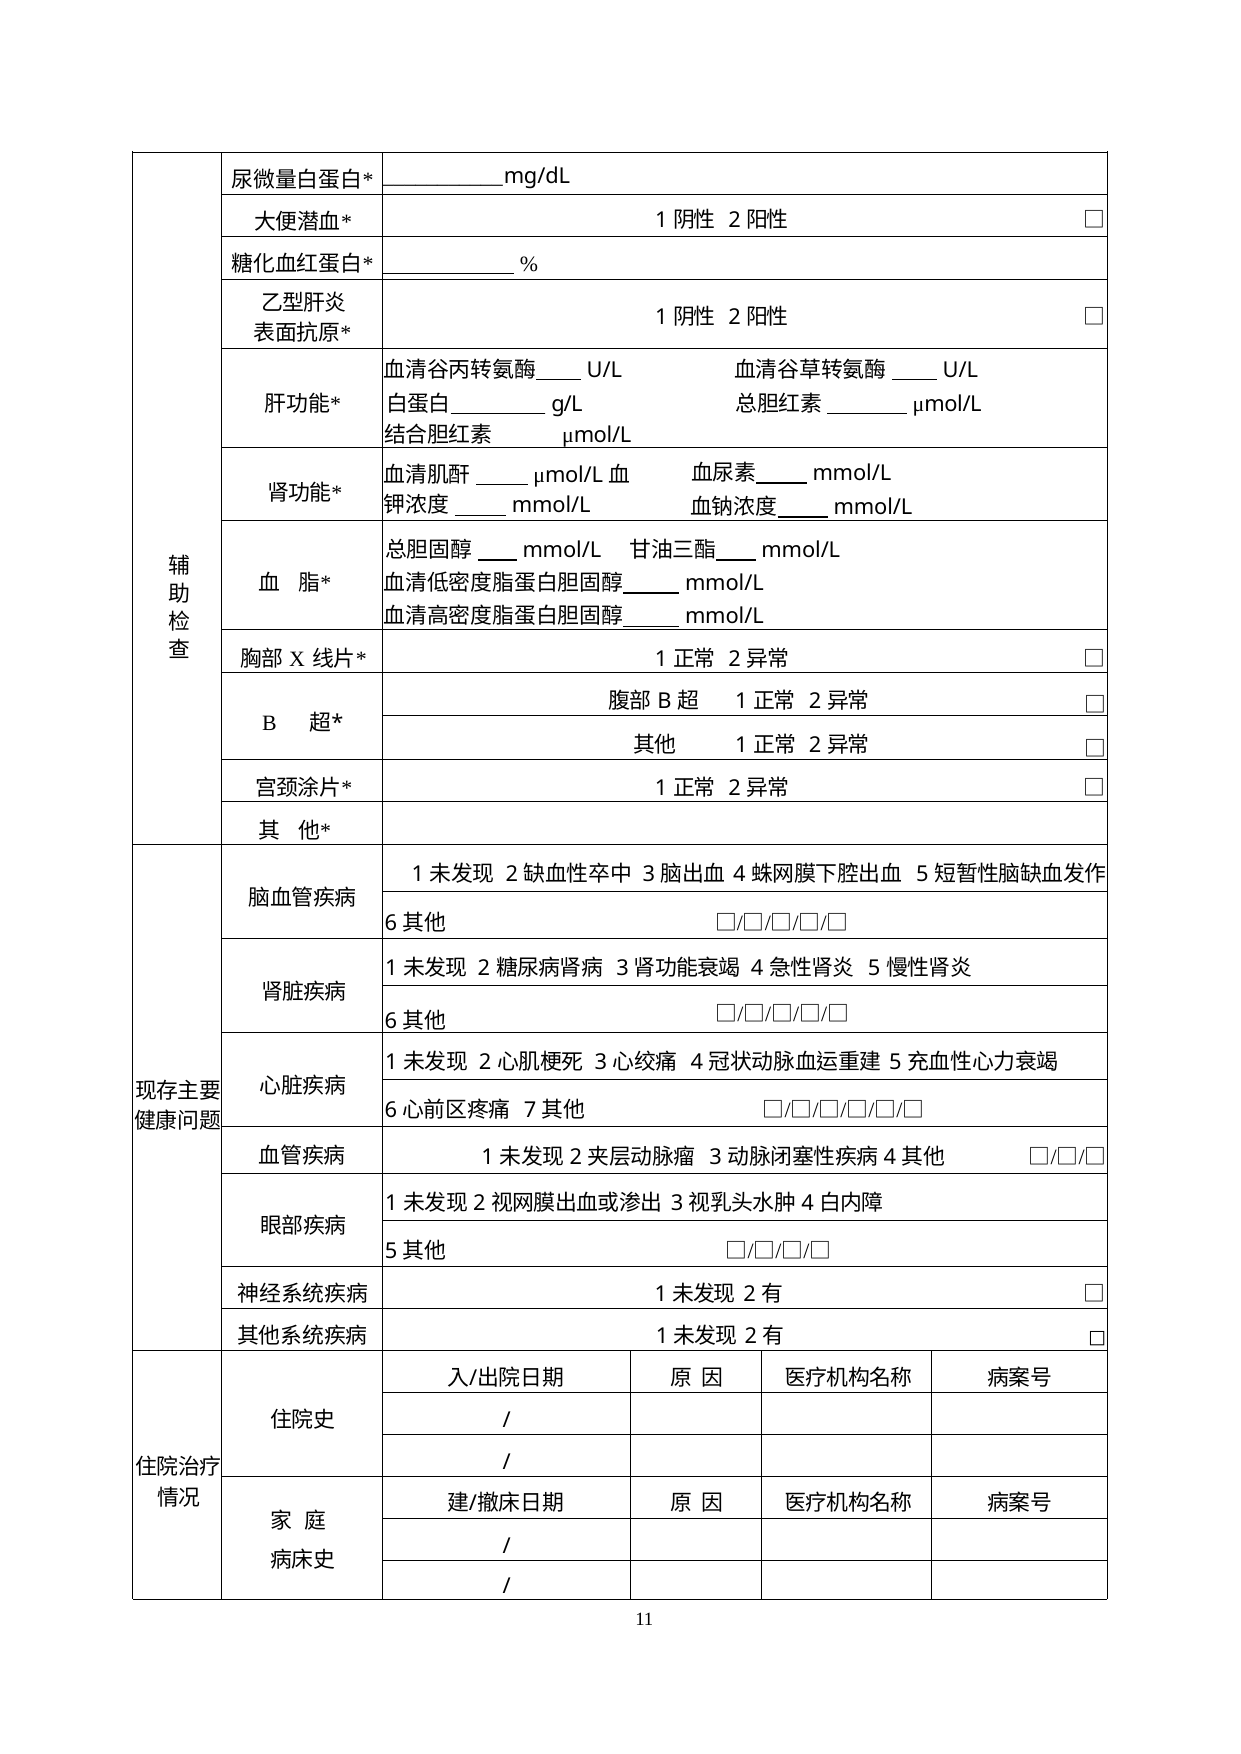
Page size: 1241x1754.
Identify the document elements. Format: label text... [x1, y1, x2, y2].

table_cell 肾功能* [222, 448, 382, 520]
table_cell % [383, 237, 1107, 279]
table_cell [631, 1519, 761, 1560]
table_cell [631, 1435, 761, 1476]
table_cell 现存主要 健康问题 [133, 845, 221, 1350]
table_cell 医疗机构名称 [762, 1477, 931, 1518]
table_cell [932, 1561, 1107, 1598]
table_cell 1 阴性 2 阳性 □ [383, 280, 1107, 348]
table_cell / [383, 1561, 630, 1598]
table_cell 血清谷草转氨酶 U/L 总胆红素 μmol/L [712, 349, 1107, 447]
table_cell / [383, 1519, 630, 1560]
table_cell 原 因 [631, 1351, 761, 1392]
table_cell 宫颈涂片* [222, 760, 382, 801]
table_cell [932, 1435, 1107, 1476]
table_cell 其 他* [222, 802, 382, 844]
table_cell 乙型肝炎 表面抗原* [222, 280, 382, 348]
table_cell 医疗机构名称 [762, 1351, 931, 1392]
table_cell 病案号 [932, 1351, 1107, 1392]
table_cell 入/出院日期 [383, 1351, 630, 1392]
table_cell [932, 1519, 1107, 1560]
table_cell 原 因 [631, 1477, 761, 1518]
table_cell [762, 1561, 931, 1598]
table_cell 家 庭 病床史 [222, 1477, 382, 1598]
table_cell [383, 802, 1107, 844]
table_cell 1 未发现 2 心肌梗死 3 心绞痛 4 冠状动脉血运重建 5 充血性心力衰竭 [383, 1033, 1107, 1078]
table_cell 血 脂* [222, 521, 382, 629]
table_header 辅 助 检 查 [133, 153, 221, 844]
table_cell 1 正常 2 异常 □ [383, 630, 1107, 672]
table_cell 6 其他 □/□/□/□/□ [383, 986, 1107, 1031]
table_cell 1 未发现 2 有 □ [383, 1309, 1107, 1350]
table_cell 腹部 B 超 1 正常 2 异常 □ [383, 673, 1107, 715]
table_cell 6 心前区疼痛 7 其他 □/□/□/□/□/□ [383, 1080, 1107, 1126]
table_cell 住院史 [222, 1351, 382, 1476]
table_cell 其他 1 正常 2 异常 □ [383, 716, 1107, 758]
table_cell 1 未发现 2 缺血性卒中 3 脑出血 4 蛛网膜下腔出血 5 短暂性脑缺血发作 [383, 845, 1107, 891]
table_cell [762, 1393, 931, 1434]
table_cell 5 其他 □/□/□/□ [383, 1221, 1107, 1266]
table_cell 血清谷丙转氨酶 U/L 白蛋白 g/L 结合胆红素 μmol/L [383, 349, 712, 447]
table_cell 1 未发现 2 视网膜出血或渗出 3 视乳头水肿 4 白内障 [383, 1174, 1107, 1219]
table_cell 血清肌酐 μmol/L 血钾浓度 mmol/L [383, 448, 662, 520]
table_cell B 超* [222, 673, 382, 758]
table_cell [762, 1519, 931, 1560]
table_cell 1 未发现 2 糖尿病肾病 3 肾功能衰竭 4 急性肾炎 5 慢性肾炎 [383, 939, 1107, 984]
table_cell 眼部疾病 [222, 1174, 382, 1266]
table_cell 1 未发现 2 夹层动脉瘤 3 动脉闭塞性疾病 4 其他 □/□/□ [383, 1127, 1107, 1172]
table_cell 大便潜血* [222, 195, 382, 236]
table_header 尿微量白蛋白* [222, 153, 382, 194]
table_cell 1 阴性 2 阳性 □ [383, 195, 1107, 236]
table_cell [762, 1435, 931, 1476]
table_cell 其他系统疾病 [222, 1309, 382, 1350]
table_header mg/dL ___________ [383, 153, 1107, 194]
table_cell 糖化血红蛋白* [222, 237, 382, 279]
table_cell 总胆固醇 mmol/L 甘油三酯 mmol/L 血清低密度脂蛋白胆固醇 mmol/L 血清高密度脂蛋白胆固醇 mmol/L [383, 521, 1107, 629]
table_cell [631, 1561, 761, 1598]
table_cell 1 未发现 2 有 □ [383, 1267, 1107, 1308]
table_cell 脑血管疾病 [222, 845, 382, 937]
table_cell 血尿素 mmol/L 血钠浓度 mmol/L [663, 448, 1107, 520]
table_cell / [383, 1393, 630, 1434]
table_cell 肝功能* [222, 349, 382, 447]
table_cell 病案号 [932, 1477, 1107, 1518]
table_cell 住院治疗 情况 [133, 1351, 221, 1598]
table_cell 血管疾病 [222, 1127, 382, 1172]
table_cell 心脏疾病 [222, 1033, 382, 1126]
table_cell 6 其他 □/□/□/□/□ [383, 892, 1107, 937]
table_cell / [383, 1435, 630, 1476]
table_cell [631, 1393, 761, 1434]
table_cell 肾脏疾病 [222, 939, 382, 1031]
table_cell 神经系统疾病 [222, 1267, 382, 1308]
table_cell 建/撤床日期 [383, 1477, 630, 1518]
table_cell 1 正常 2 异常 □ [383, 760, 1107, 801]
table_cell 胸部 X 线片* [222, 630, 382, 672]
table_cell [932, 1393, 1107, 1434]
